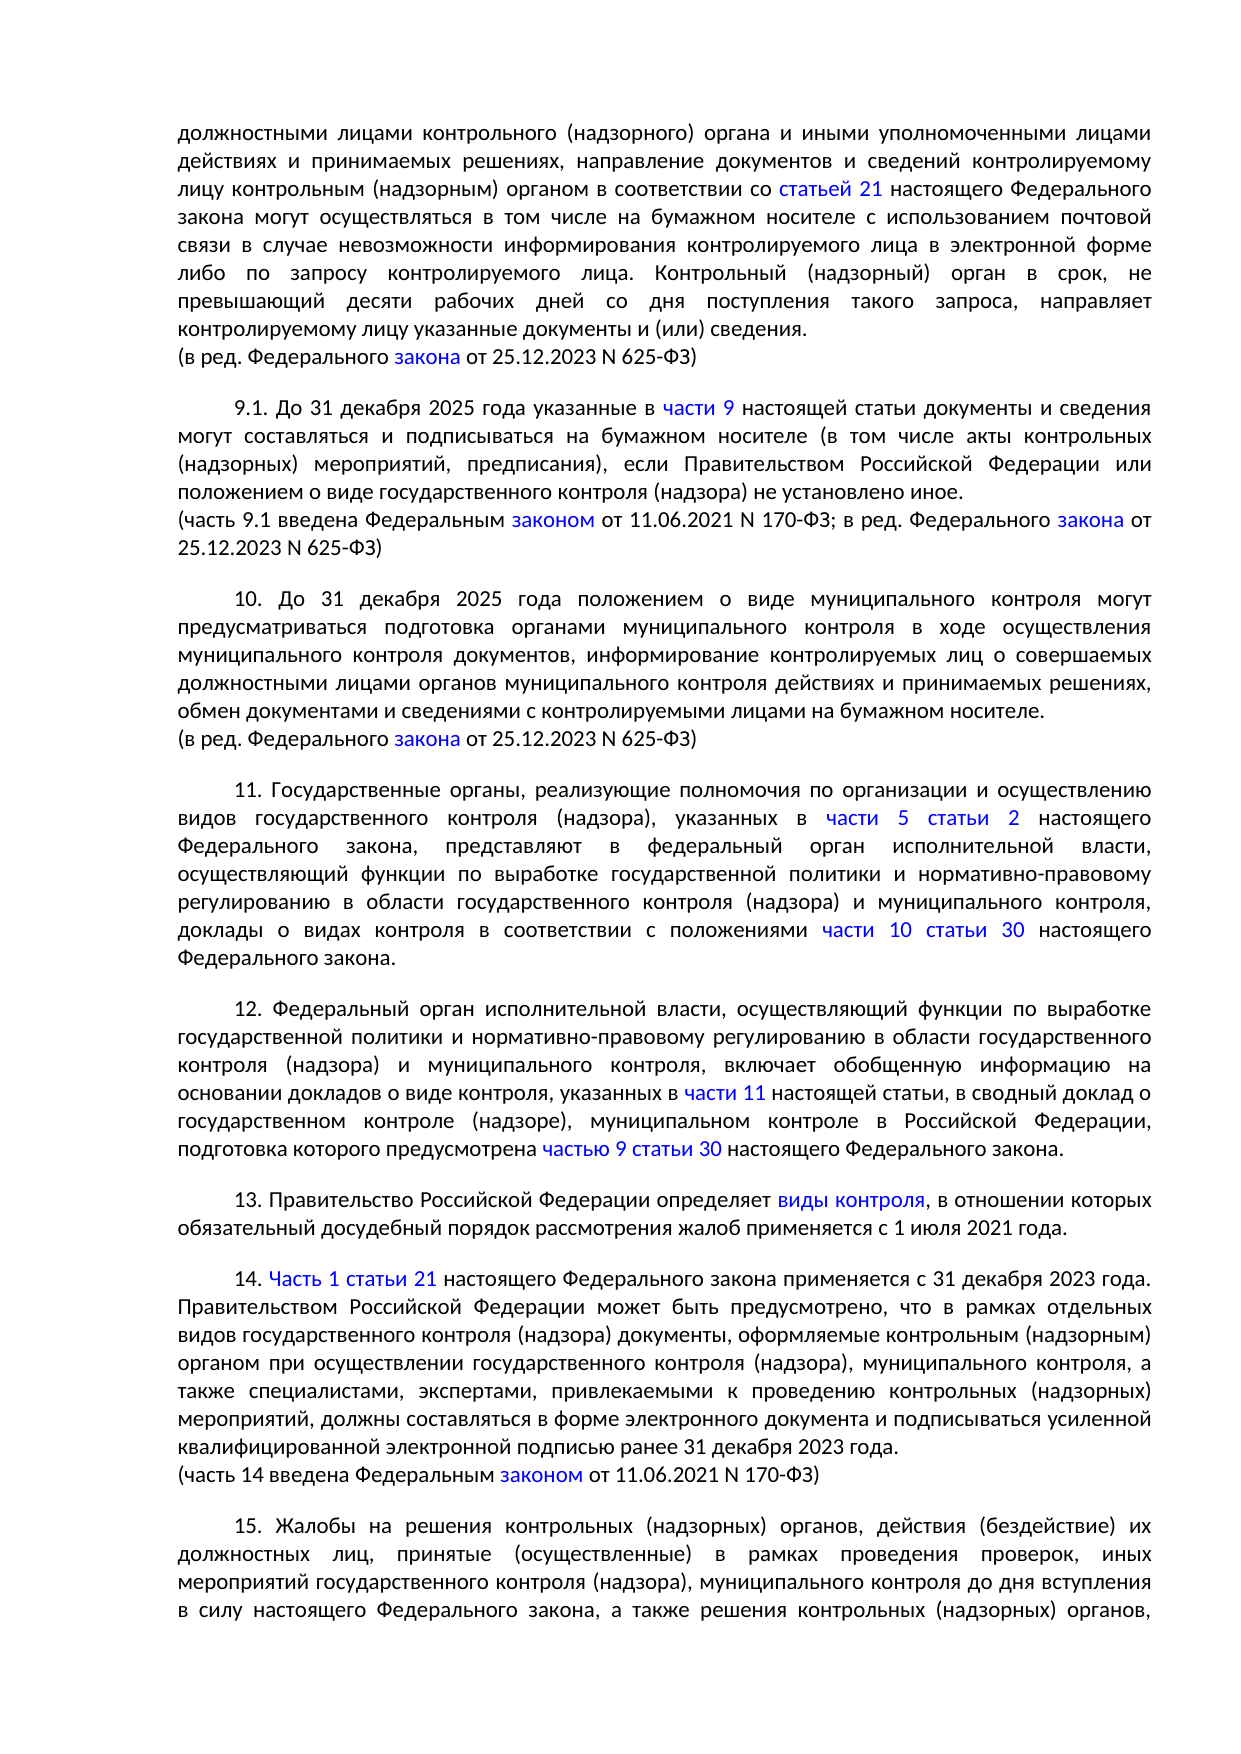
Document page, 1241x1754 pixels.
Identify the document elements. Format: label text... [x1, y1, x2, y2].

text (в ред. Федерального закона от 25.12.2023 N 625-ФЗ) [177, 342, 1152, 370]
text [177, 1511, 1152, 1623]
text 9.1. До 31 декабря 2025 года указанные в части 9 настоящей статьи документы и сведения могут составляться и подписываться на бумажном носителе (в том числе акты контрольных (надзорных) мероприятий, предписания), если Правительством Российской Федерации или положением о виде государственного контроля (надзора) не установлено иное. [177, 393, 1152, 505]
text 12. Федеральный орган исполнительной власти, осуществляющий функции по выработке государственной политики и нормативно-правовому регулированию в области государственного контроля (надзора) и муниципального контроля, включает обобщенную информацию на основании докладов о виде контроля, указанных в части 11 настоящей статьи, в сводный доклад о государственном контроле (надзоре), муниципальном контроле в Российской Федерации, подготовка которого предусмотрена частью 9 статьи 30 настоящего Федерального закона. [177, 994, 1152, 1162]
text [177, 118, 1152, 342]
text 11. Государственные органы, реализующие полномочия по организации и осуществлению видов государственного контроля (надзора), указанных в части 5 статьи 2 настоящего Федерального закона, представляют в федеральный орган исполнительной власти, осуществляющий функции по выработке государственной политики и нормативно-правовому регулированию в области государственного контроля (надзора) и муниципального контроля, доклады о видах контроля в соответствии с положениями части 10 статьи 30 настоящего Федерального закона. [177, 775, 1152, 971]
text 13. Правительство Российской Федерации определяет виды контроля, в отношении которых обязательный досудебный порядок рассмотрения жалоб применяется с 1 июля 2021 года. [177, 1185, 1152, 1241]
text 14. Часть 1 статьи 21 настоящего Федерального закона применяется с 31 декабря 2023 года. Правительством Российской Федерации может быть предусмотрено, что в рамках отдельных видов государственного контроля (надзора) документы, оформляемые контрольным (надзорным) органом при осуществлении государственного контроля (надзора), муниципального контроля, а также специалистами, экспертами, привлекаемыми к проведению контрольных (надзорных) мероприятий, должны составляться в форме электронного документа и подписываться усиленной квалифицированной электронной подписью ранее 31 декабря 2023 года. [177, 1264, 1152, 1461]
text (часть 14 введена Федеральным законом от 11.06.2021 N 170-ФЗ) [177, 1461, 1152, 1488]
text 10. До 31 декабря 2025 года положением о виде муниципального контроля могут предусматриваться подготовка органами муниципального контроля в ходе осуществления муниципального контроля документов, информирование контролируемых лиц о совершаемых должностными лицами органов муниципального контроля действиях и принимаемых решениях, обмен документами и сведениями с контролируемыми лицами на бумажном носителе. [177, 584, 1152, 724]
text (в ред. Федерального закона от 25.12.2023 N 625-ФЗ) [177, 724, 1152, 752]
text (часть 9.1 введена Федеральным законом от 11.06.2021 N 170-ФЗ; в ред. Федерального закона от 25.12.2023 N 625-ФЗ) [177, 505, 1152, 561]
